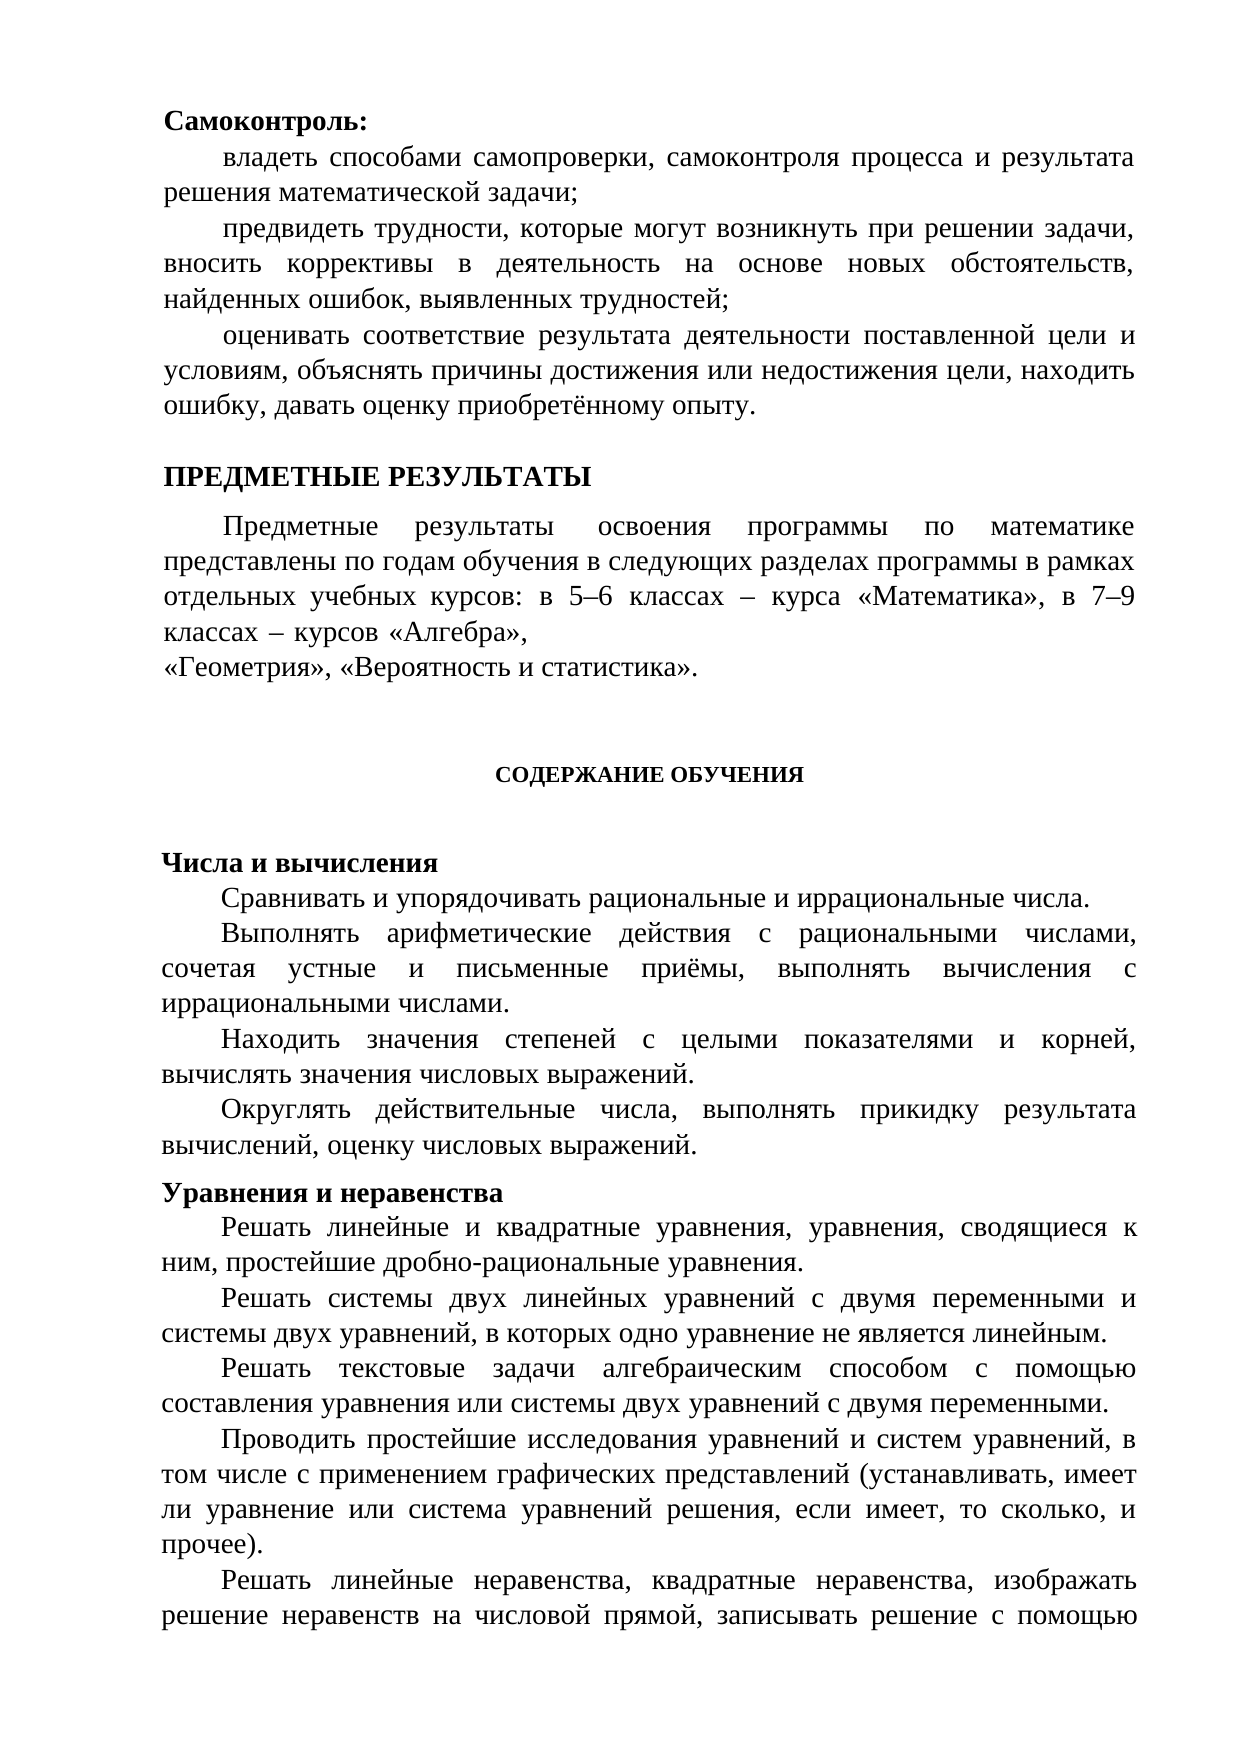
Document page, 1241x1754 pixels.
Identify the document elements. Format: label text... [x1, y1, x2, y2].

text предвидеть трудности, которые могут возникнуть при решении задачи, вносить коррективы в деятельность на основе новых обстоятельств, найденных ошибок, выявленных трудностей; [163, 210, 1134, 314]
text Уравнения и неравенства [161, 1175, 1152, 1208]
text Выполнять арифметические действия с рациональными числами, сочетая устные и письменные приёмы, выполнять вычисления с иррациональными числами. [161, 915, 1137, 1019]
text Числа и вычисления [161, 845, 1152, 878]
text СОДЕРЖАНИЕ ОБУЧЕНИЯ [148, 761, 1152, 788]
text оценивать соответствие результата деятельности поставленной цели и условиям, объяснять причины достижения или недостижения цели, находить ошибку, давать оценку приобретённому опыту. [163, 317, 1135, 421]
text владеть способами самопроверки, самоконтроля процесса и результата решения математической задачи; [163, 139, 1134, 208]
text Решать системы двух линейных уравнений с двумя переменными и системы двух уравнений, в которых одно уравнение не является линейным. [161, 1280, 1138, 1349]
text Округлять действительные числа, выполнять прикидку результата вычислений, оценку числовых выражений. [161, 1092, 1136, 1160]
text Предметные результаты освоения программы по математике представлены по годам обучения в следующих разделах программы в рамках отдельных учебных курсов: в 5–6 классах – курса «Математика», в 7–9 классах – курсов «Алгебра», [163, 508, 1135, 647]
text Решать линейные и квадратные уравнения, уравнения, сводящиеся к ним, простейшие дробно-рациональные уравнения. [161, 1209, 1137, 1278]
text Решать текстовые задачи алгебраическим способом с помощью составления уравнения или системы двух уравнений с двумя переменными. [161, 1350, 1137, 1419]
text «Геометрия», «Вероятность и статистика». [163, 649, 1152, 683]
text Сравнивать и упорядочивать рациональные и иррациональные числа. [221, 880, 1152, 913]
text Проводить простейшие исследования уравнений и систем уравнений, в том числе с применением графических представлений (устанавливать, имеет ли уравнение или система уравнений решения, если имеет, то сколько, и прочее). [161, 1421, 1137, 1560]
text ПРЕДМЕТНЫЕ РЕЗУЛЬТАТЫ [163, 459, 1152, 493]
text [161, 1562, 1138, 1631]
text Находить значения степеней с целыми показателями и корней, вычислять значения числовых выражений. [161, 1021, 1137, 1090]
text Самоконтроль: [163, 103, 1152, 137]
